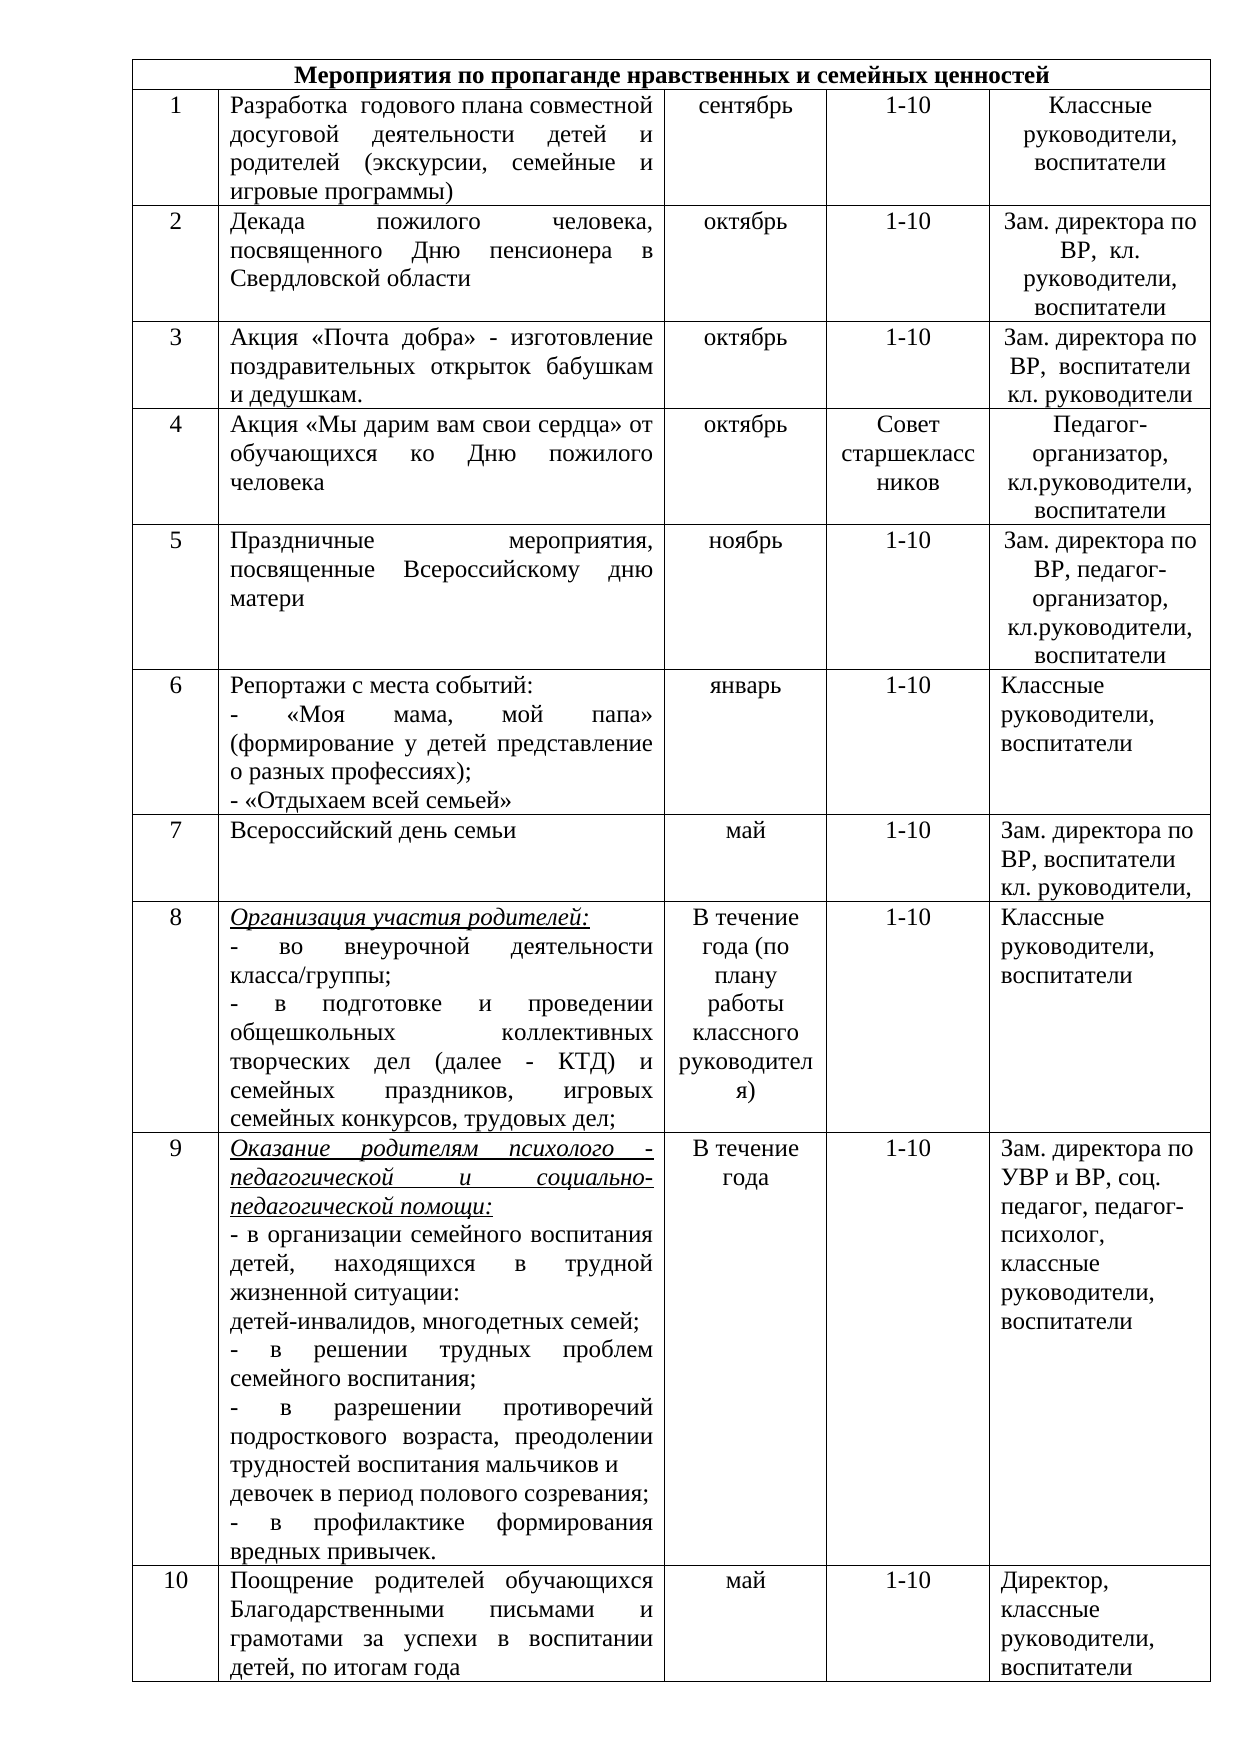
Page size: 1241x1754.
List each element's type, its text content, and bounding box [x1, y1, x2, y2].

table_cell В течение года [665, 1133, 826, 1564]
table_cell Зам. директора по ВР, воспитатели кл. руководители [990, 322, 1210, 408]
table_cell Декада пожилого человека, посвященного Дню пенсионера в Свердловской области [219, 206, 664, 321]
table_cell 1-10 [827, 902, 989, 1132]
table_cell Директор, классные руководители, воспитатели [990, 1566, 1210, 1681]
table_cell 1 [133, 90, 218, 205]
table_cell Акция «Почта добра» - изготовление поздравительных открыток бабушкам и дедушкам. [219, 322, 664, 408]
table_cell 1-10 [827, 322, 989, 408]
table_cell Педагог-организатор, кл.руководители, воспитатели [990, 409, 1210, 524]
table_cell 1-10 [827, 815, 989, 901]
table_cell май [665, 815, 826, 901]
table_cell 1-10 [827, 1133, 989, 1564]
table_cell Зам. директора по ВР, педагог-организатор, кл.руководители, воспитатели [990, 525, 1210, 669]
table_cell Разработка годового плана совместной досуговой деятельности детей и родителей (экскурсии, семейные и игровые программы) [219, 90, 664, 205]
table_cell 10 [133, 1566, 218, 1681]
table_cell Классные руководители, воспитатели [990, 902, 1210, 1132]
table_cell Классные руководители, воспитатели [990, 670, 1210, 814]
table_cell 9 [133, 1133, 218, 1564]
table_cell Репортажи с места событий: - «Моя мама, мой папа» (формирование у детей представление о разных профессиях); - «Отдыхаем всей семьей» [219, 670, 664, 814]
table_cell 3 [133, 322, 218, 408]
table_cell 1-10 [827, 90, 989, 205]
table_cell Праздничные мероприятия, посвященные Всероссийскому дню матери [219, 525, 664, 669]
table_cell 1-10 [827, 1566, 989, 1681]
table_cell январь [665, 670, 826, 814]
table_cell 5 [133, 525, 218, 669]
table_cell ноябрь [665, 525, 826, 669]
table_cell 1-10 [827, 206, 989, 321]
table_cell 6 [133, 670, 218, 814]
table_cell октябрь [665, 206, 826, 321]
table_cell 1-10 [827, 670, 989, 814]
table_cell Оказание родителям психолого - педагогической и социально-педагогической помощи: - в организации семейного воспитания детей, находящихся в трудной жизненной ситуации: детей-инвалидов, многодетных семей; - в решении трудных проблем семейного воспитания; - в разрешении противоречий подросткового возраста, преодолении трудностей воспитания мальчиков и девочек в период полового созревания; - в профилактике формирования вредных привычек. [219, 1133, 664, 1564]
table_cell Всероссийский день семьи [219, 815, 664, 901]
table_cell Зам. директора по УВР и ВР, соц. педагог, педагог-психолог, классные руководители, воспитатели [990, 1133, 1210, 1564]
table_cell В течение года (по плану работы классного руководителя) [665, 902, 826, 1132]
table_cell сентябрь [665, 90, 826, 205]
table_cell октябрь [665, 322, 826, 408]
table_cell 7 [133, 815, 218, 901]
table_cell Поощрение родителей обучающихся Благодарственными письмами и грамотами за успехи в воспитании детей, по итогам года [219, 1566, 664, 1681]
table_cell октябрь [665, 409, 826, 524]
table_cell Организация участия родителей: - во внеурочной деятельности класса/группы; - в подготовке и проведении общешкольных коллективных творческих дел (далее - КТД) и семейных праздников, игровых семейных конкурсов, трудовых дел; [219, 902, 664, 1132]
table_cell 1-10 [827, 525, 989, 669]
table_header Мероприятия по пропаганде нравственных и семейных ценностей [133, 60, 1210, 89]
table_cell Зам. директора по ВР, кл. руководители, воспитатели [990, 206, 1210, 321]
table_cell Классные руководители, воспитатели [990, 90, 1210, 205]
table_cell 8 [133, 902, 218, 1132]
table_cell 4 [133, 409, 218, 524]
table_cell май [665, 1566, 826, 1681]
table_cell Зам. директора по ВР, воспитатели кл. руководители, [990, 815, 1210, 901]
table_cell Совет старшеклассников [827, 409, 989, 524]
table_cell Акция «Мы дарим вам свои сердца» от обучающихся ко Дню пожилого человека [219, 409, 664, 524]
table_cell 2 [133, 206, 218, 321]
